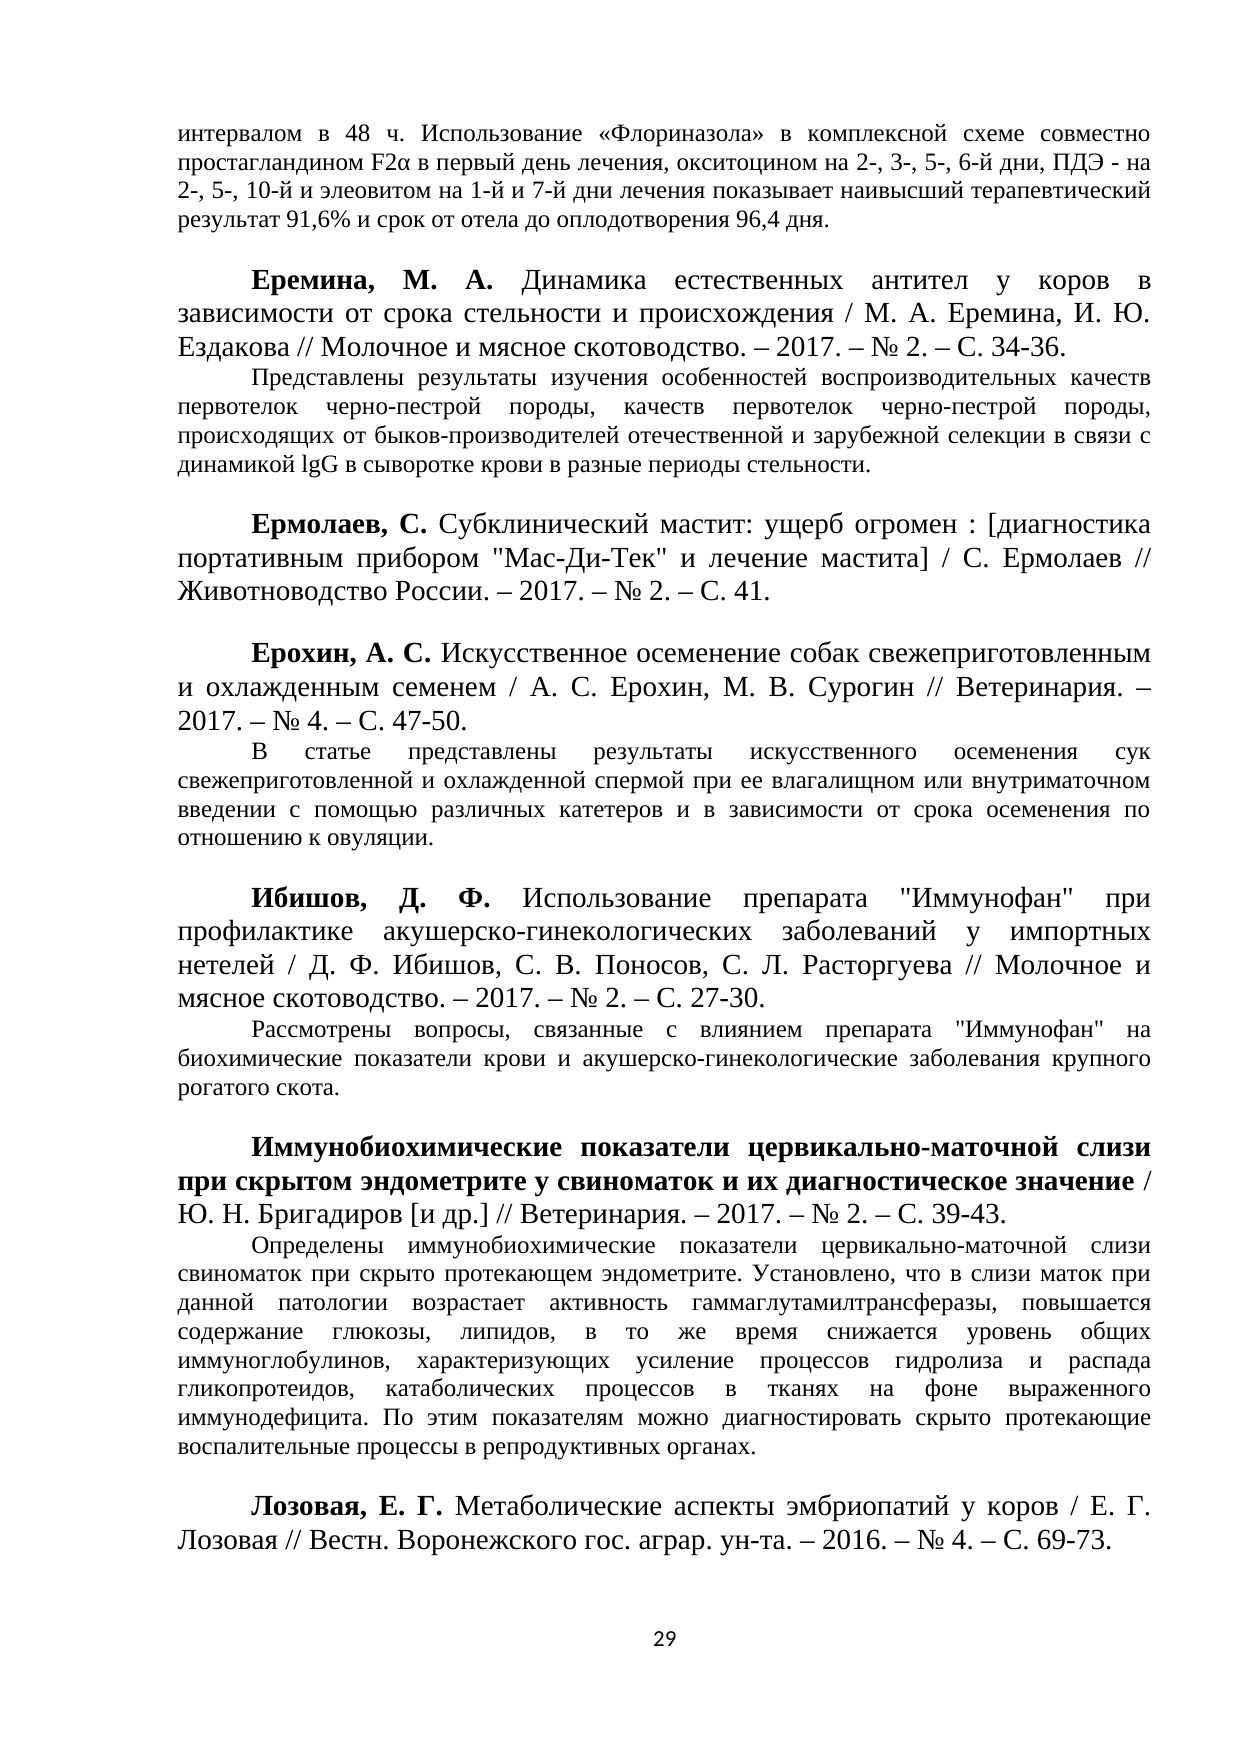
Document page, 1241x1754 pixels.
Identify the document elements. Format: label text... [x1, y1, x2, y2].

text В статье представлены результаты искусственного осеменения сук свежеприготовленной и охлажденной спермой при ее влагалищном или внутриматочном введении с помощью различных катетеров и в зависимости от срока осеменения по отношению к овуляции. [177, 736, 1152, 851]
text Ерохин, А. С. Искусственное осеменение собак свежеприготовленным и охлажденным семенем / А. С. Ерохин, М. В. Сурогин // Ветеринария. – 2017. – № 4. – С. 47-50. [177, 636, 1152, 736]
text Ермолаев, С. Субклинический мастит: ущерб огромен : [диагностика портативным прибором "Мас-Ди-Тек" и лечение мастита] / С. Ермолаев // Животноводство России. – 2017. – № 2. – С. 41. [177, 506, 1152, 607]
text Лозовая, Е. Г. Метаболические аспекты эмбриопатий у коров / Е. Г. Лозовая // Вестн. Воронежского гос. аграр. ун-та. – 2016. – № 4. – С. 69-73. [177, 1488, 1152, 1556]
text Иммунобиохимические показатели цервикально-маточной слизи при скрытом эндометрите у свиноматок и их диагностическое значение / Ю. Н. Бригадиров [и др.] // Ветеринария. – 2017. – № 2. – С. 39-43. [177, 1129, 1152, 1230]
text Рассмотрены вопросы, связанные с влиянием препарата "Иммунофан" на биохимические показатели крови и акушерско-гинекологические заболевания крупного рогатого скота. [177, 1014, 1152, 1100]
text Представлены результаты изучения особенностей воспроизводительных качеств первотелок черно-пестрой породы, качеств первотелок черно-пестрой породы, происходящих от быков-производителей отечественной и зарубежной селекции в связи с динамикой lgG в сыворотке крови в разные периоды стельности. [177, 362, 1152, 477]
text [177, 118, 1152, 233]
text Еремина, М. А. Динамика естественных антител у коров в зависимости от срока стельности и происхождения / М. А. Еремина, И. Ю. Ездакова // Молочное и мясное скотоводство. – 2017. – № 2. – С. 34-36. [177, 262, 1152, 362]
text Ибишов, Д. Ф. Использование препарата "Иммунофан" при профилактике акушерско-гинекологических заболеваний у импортных нетелей / Д. Ф. Ибишов, С. В. Поносов, С. Л. Расторгуева // Молочное и мясное скотоводство. – 2017. – № 2. – С. 27-30. [177, 880, 1152, 1014]
text Определены иммунобиохимические показатели цервикально-маточной слизи свиноматок при скрыто протекающем эндометрите. Установлено, что в слизи маток при данной патологии возрастает активность гаммаглутамилтрансферазы, повышается содержание глюкозы, липидов, в то же время снижается уровень общих иммуноглобулинов, характеризующих усиление процессов гидролиза и распада гликопротеидов, катаболических процессов в тканях на фоне выраженного иммунодефицита. По этим показателям можно диагностировать скрыто протекающие воспалительные процессы в репродуктивных органах. [177, 1230, 1152, 1460]
